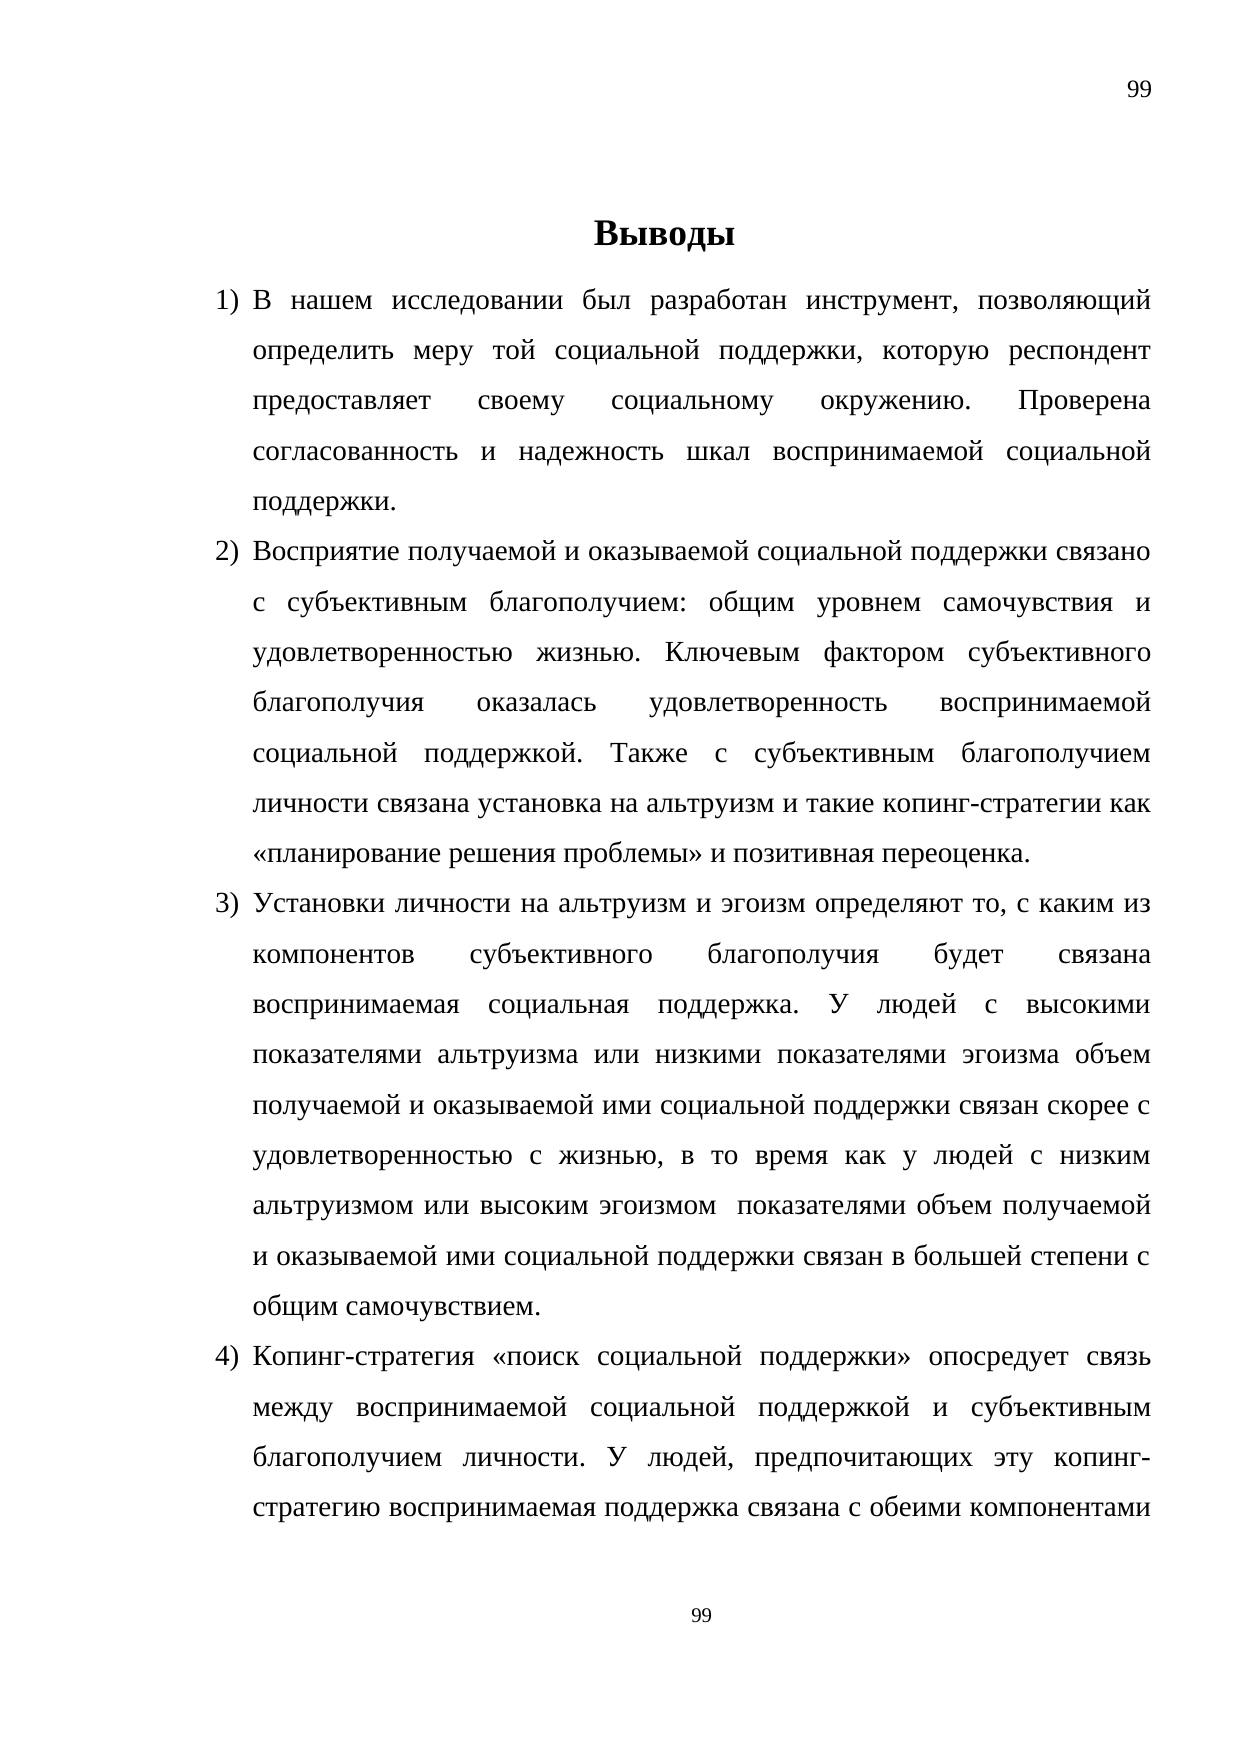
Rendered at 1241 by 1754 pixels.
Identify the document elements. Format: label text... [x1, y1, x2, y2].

subtitle Выводы [177, 210, 1152, 253]
list Восприятие получаемой и оказываемой социальной поддержки связано с субъективным благополучием: общим уровнем самочувствия и удовлетворенностью жизнью. Ключевым фактором субъективного благополучия оказалась удовлетворенность воспринимаемой социальной поддержкой. Также с субъективным благополучием личности связана установка на альтруизм и такие копинг-стратегии как «планирование решения проблемы» и позитивная переоценка. [215, 533, 1152, 869]
list В нашем исследовании был разработан инструмент, позволяющий определить меру той социальной поддержки, которую респондент предоставляет своему социальному окружению. Проверена согласованность и надежность шкал воспринимаемой социальной поддержки. [215, 282, 1152, 517]
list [215, 1338, 1152, 1523]
list Установки личности на альтруизм и эгоизм определяют то, с каким из компонентов субъективного благополучия будет связана воспринимаемая социальная поддержка. У людей с высокими показателями альтруизма или низкими показателями эгоизма объем получаемой и оказываемой ими социальной поддержки связан скорее с удовлетворенностью с жизнью, в то время как у людей с низким альтруизмом или высоким эгоизмом показателями объем получаемой и оказываемой ими социальной поддержки связан в большей степени с общим самочувствием. [215, 886, 1152, 1322]
